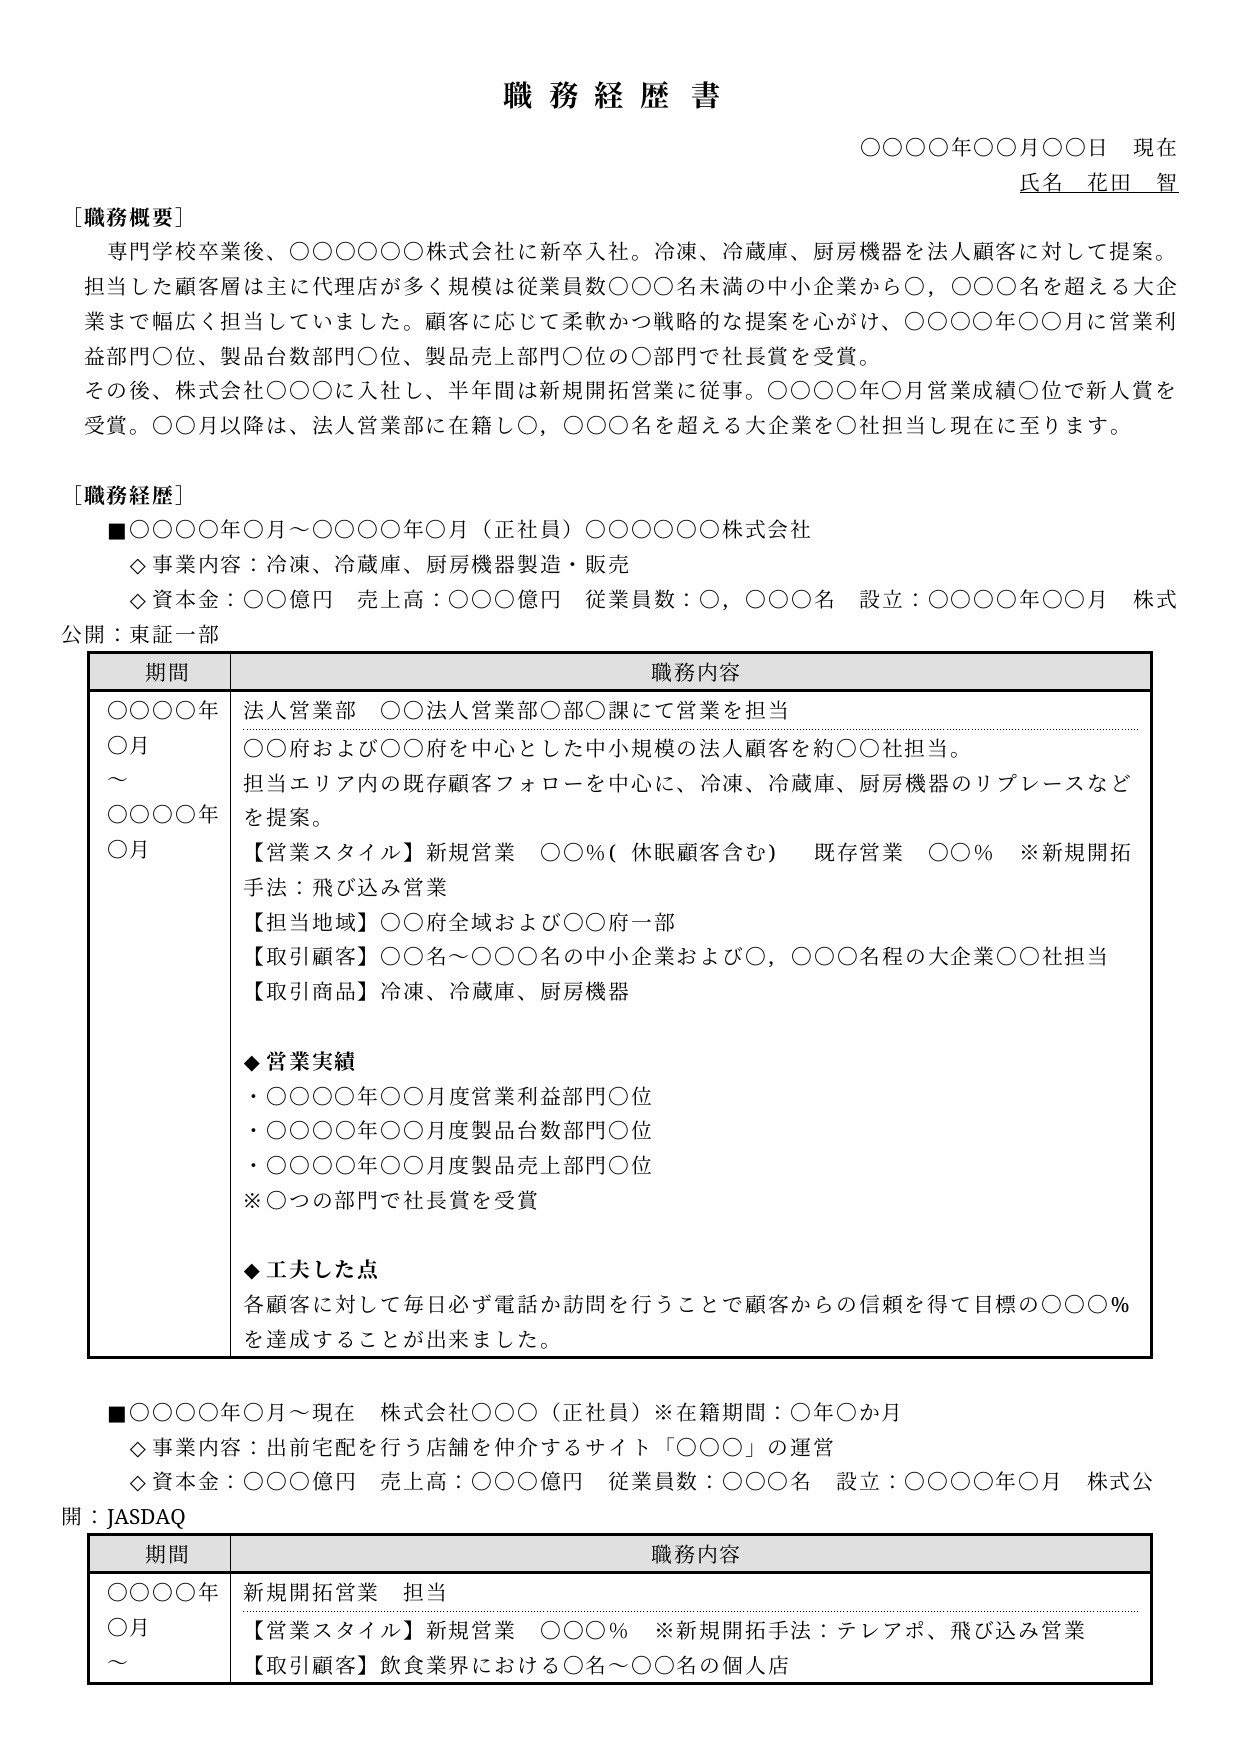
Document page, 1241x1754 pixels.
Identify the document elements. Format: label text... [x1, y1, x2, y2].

text 専門学校卒業後、〇〇〇〇〇〇株式会社に新卒入社。冷凍、冷蔵庫、厨房機器を法人顧客に対して提案。担当した顧客層は主に代理店が多く規模は従業員数〇〇〇名未満の中小企業から〇,〇〇〇名を超える大企業まで幅広く担当していました。顧客に応じて柔軟かつ戦略的な提案を心がけ、〇〇〇〇年〇〇月に営業利益部門〇位、製品台数部門〇位、製品売上部門〇位の〇部門で社長賞を受賞。 [83, 233, 1179, 372]
text ［職務経歴］ [61, 477, 1179, 512]
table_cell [231, 1574, 1150, 1682]
text ◇事業内容：冷凍、冷蔵庫、厨房機器製造・販売 [61, 546, 1179, 581]
text ◇事業内容：出前宅配を行う店舗を仲介するサイト「〇〇〇」の運営 [61, 1429, 1179, 1463]
table_cell 〇〇〇〇年〇月 ～ 〇〇〇〇年〇月 [90, 692, 230, 1356]
text その後、株式会社〇〇〇に入社し、半年間は新規開拓営業に従事。〇〇〇〇年〇月営業成績〇位で新人賞を受賞。〇〇月以降は、法人営業部に在籍し〇,〇〇〇名を超える大企業を〇社担当し現在に至ります。 [83, 372, 1179, 442]
table_header 期間 [90, 654, 230, 689]
text 〇〇〇〇年〇〇月〇〇日 現在 [61, 129, 1179, 164]
text 職務経歴書 [61, 59, 1179, 129]
table_cell 法人営業部 〇〇法人営業部〇部〇課にて営業を担当 〇〇府および〇〇府を中心とした中小規模の法人顧客を約〇〇社担当。 担当エリア内の既存顧客フォローを中心に、冷凍、冷蔵庫、厨房機器のリプレースなどを提案。 【営業スタイル】新規営業 〇〇％(休眠顧客含む) 既存営業 〇〇％ ※新規開拓手法：飛び込み営業 【担当地域】〇〇府全域および〇〇府一部 【取引顧客】〇〇名～〇〇〇名の中小企業および〇,〇〇〇名程の大企業〇〇社担当 【取引商品】冷凍、冷蔵庫、厨房機器 ◆営業実績 ・〇〇〇〇年〇〇月度営業利益部門〇位 ・〇〇〇〇年〇〇月度製品台数部門〇位 ・〇〇〇〇年〇〇月度製品売上部門〇位 ※〇つの部門で社長賞を受賞 ◆工夫した点 各顧客に対して毎日必ず電話か訪問を行うことで顧客からの信頼を得て目標の〇〇〇%を達成することが出来ました。 [231, 692, 1150, 1356]
text ◇資本金：〇〇〇億円 売上高：〇〇〇億円 従業員数：〇〇〇名 設立：〇〇〇〇年〇月 株式公開：JASDAQ [61, 1463, 1179, 1533]
text ［職務概要］ [61, 198, 1179, 233]
text ■〇〇〇〇年〇月～〇〇〇〇年〇月（正社員）〇〇〇〇〇〇株式会社 [61, 512, 1179, 546]
text 氏名 花田 智 [61, 164, 1179, 198]
table_header 期間 [90, 1536, 230, 1571]
table_cell 〇〇〇〇年〇月 ～ 〇〇〇〇年〇月 [90, 1574, 230, 1682]
table_header 職務内容 [231, 654, 1150, 689]
text ■〇〇〇〇年〇月～現在 株式会社〇〇〇（正社員）※在籍期間：〇年〇か月 [61, 1394, 1179, 1429]
table_header 職務内容 [231, 1536, 1150, 1571]
text ◇資本金：〇〇億円 売上高：〇〇〇億円 従業員数：〇,〇〇〇名 設立：〇〇〇〇年〇〇月 株式公開：東証一部 [61, 581, 1179, 651]
